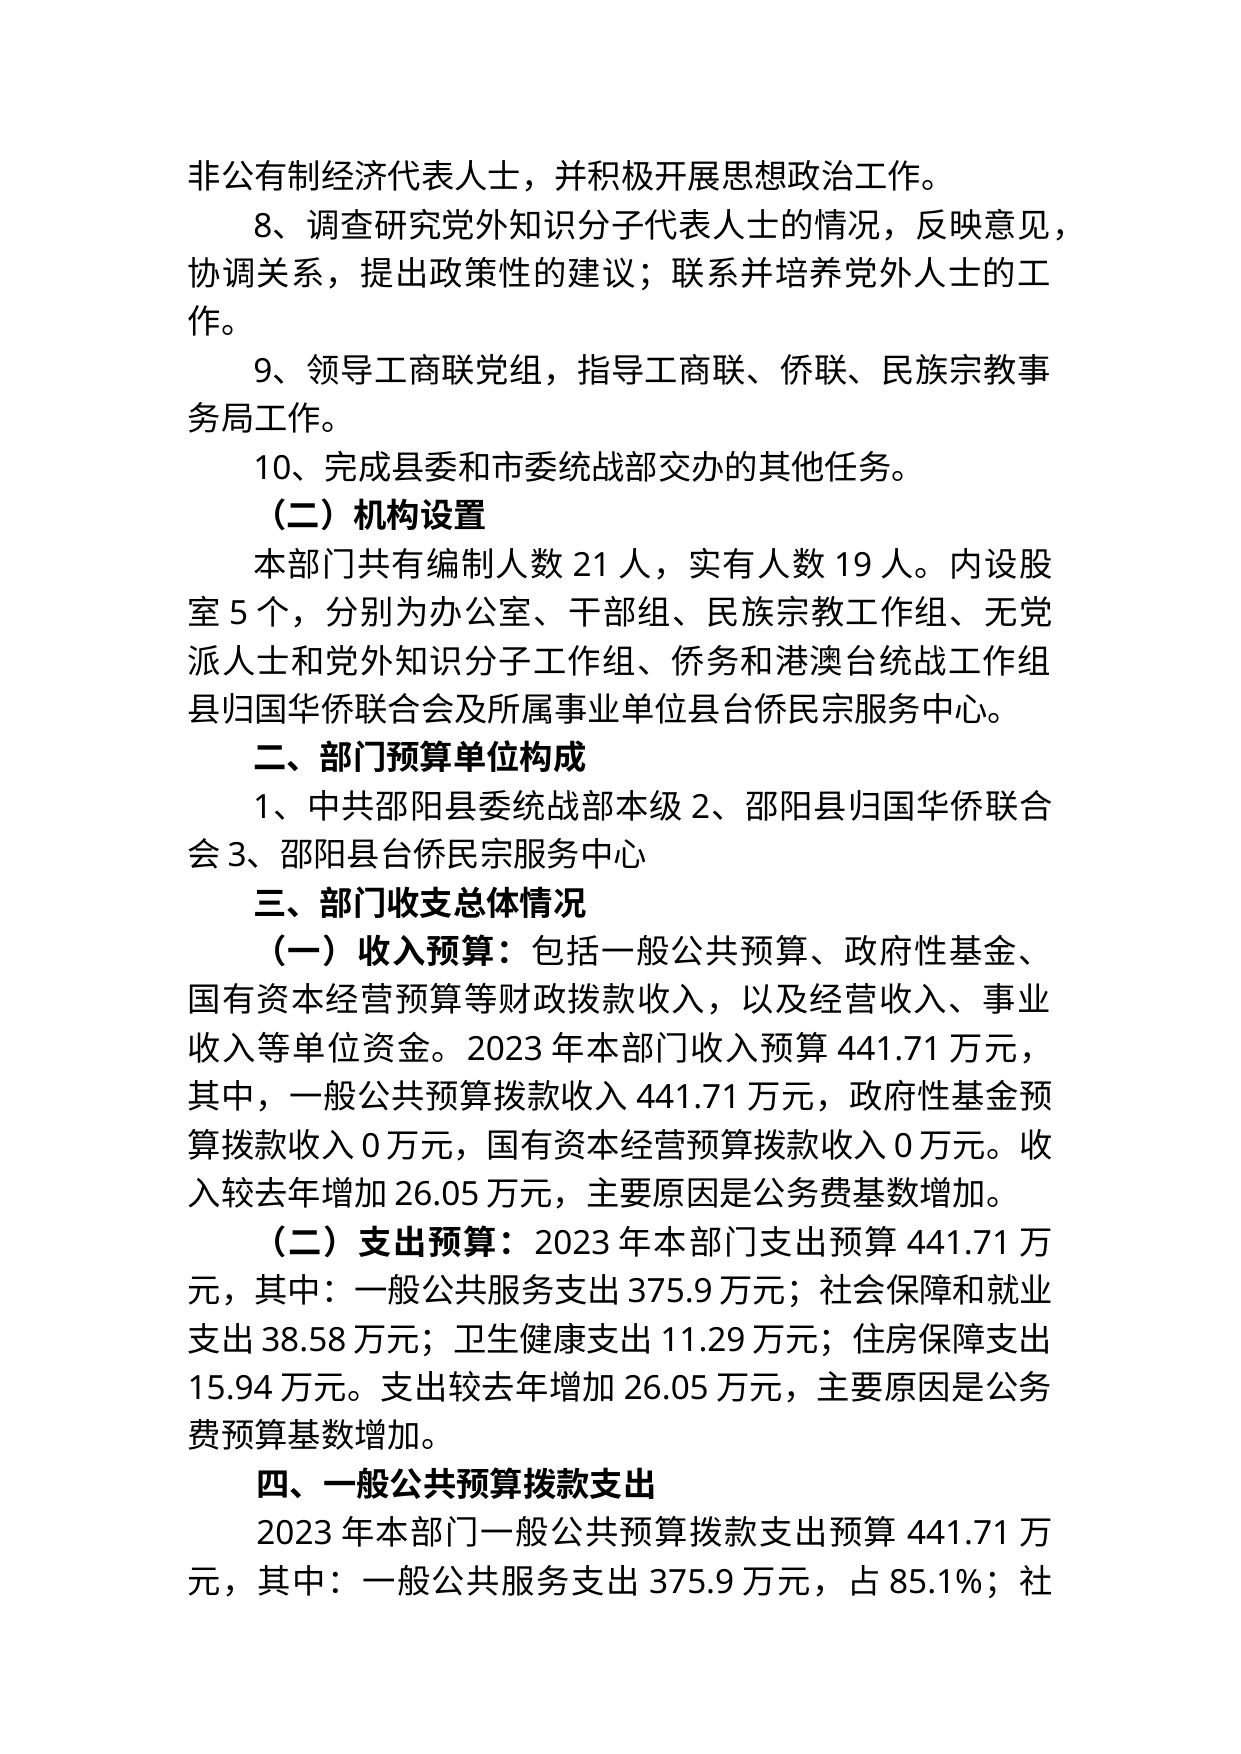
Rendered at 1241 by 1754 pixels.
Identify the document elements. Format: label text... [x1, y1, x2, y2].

text （二）支出预算：2023年本部门支出预算441.71万元，其中：一般公共服务支出375.9万元；社会保障和就业支出38.58万元；卫生健康支出11.29万元；住房保障支出15.94万元。支出较去年增加26.05万元，主要原因是公务费预算基数增加。 [187, 1215, 1053, 1457]
text （一）收入预算：包括一般公共预算、政府性基金、国有资本经营预算等财政拨款收入，以及经营收入、事业收入等单位资金。2023年本部门收入预算441.71万元，其中，一般公共预算拨款收入441.71万元，政府性基金预算拨款收入0万元，国有资本经营预算拨款收入0万元。收入较去年增加26.05万元，主要原因是公务费基数增加。 [187, 925, 1053, 1215]
text 8、调查研究党外知识分子代表人士的情况，反映意见，协调关系，提出政策性的建议；联系并培养党外人士的工作。 [187, 198, 1053, 343]
text 四、一般公共预算拨款支出 [187, 1458, 1053, 1506]
text 9、领导工商联党组，指导工商联、侨联、民族宗教事务局工作。 [187, 343, 1053, 440]
text 10、完成县委和市委统战部交办的其他任务。 [187, 440, 1053, 489]
text 1、中共邵阳县委统战部本级2、邵阳县归国华侨联合会3、邵阳县台侨民宗服务中心 [187, 779, 1053, 876]
text 本部门共有编制人数21人，实有人数19人。内设股室5个，分别为办公室、干部组、民族宗教工作组、无党派人士和党外知识分子工作组、侨务和港澳台统战工作组。县归国华侨联合会及所属事业单位县台侨民宗服务中心。 [187, 537, 1053, 731]
text 二、部门预算单位构成 [187, 731, 1053, 779]
text 三、部门收支总体情况 [187, 877, 1053, 925]
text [187, 1506, 1053, 1603]
text （二）机构设置 [187, 489, 1053, 537]
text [187, 150, 1053, 198]
